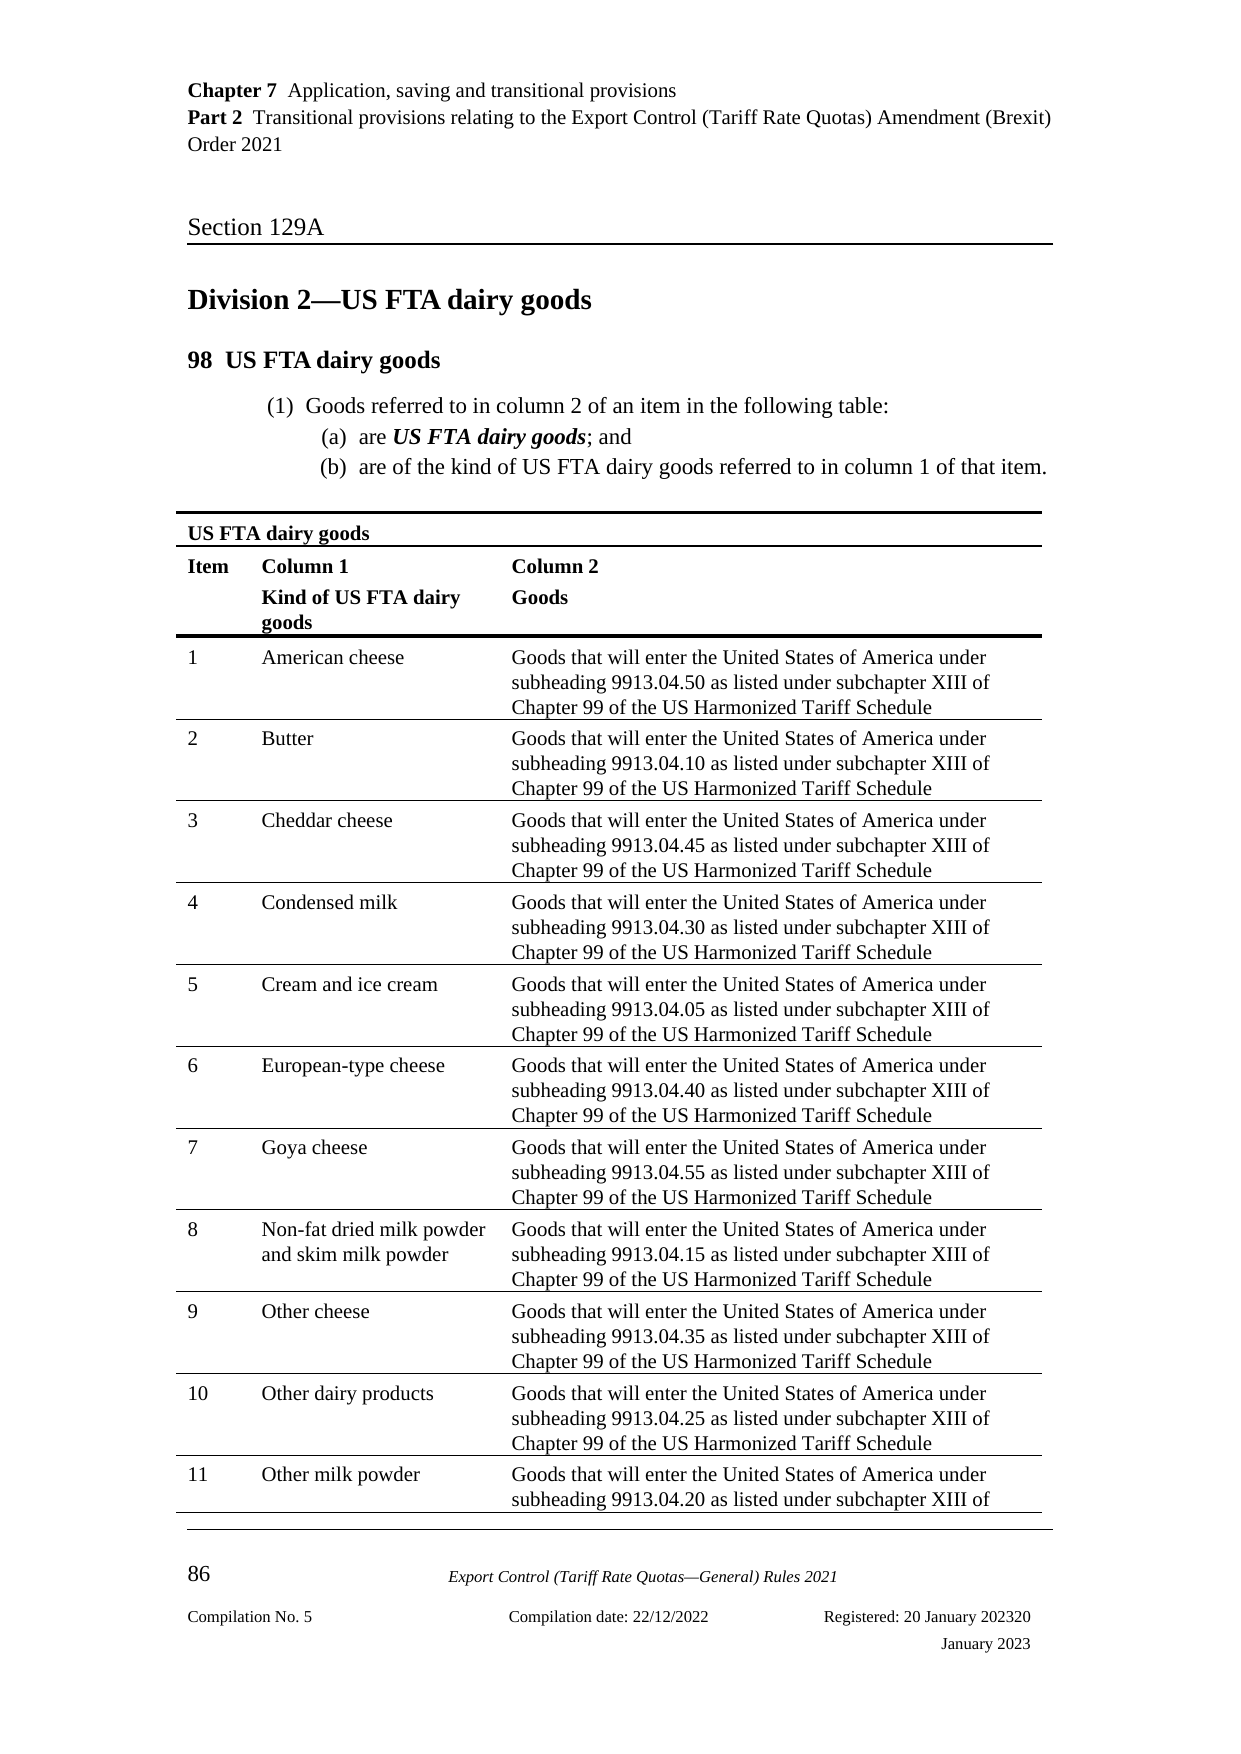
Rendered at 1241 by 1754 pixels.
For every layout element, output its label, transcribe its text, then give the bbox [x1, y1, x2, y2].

table_cell Column 2 Goods [500, 547, 1042, 634]
text (a) are US FTA dairy goods; and [187, 423, 1053, 449]
table_cell Goods that will enter the United States of America under subheading 9913.04.25 as listed under subchapter XIII of Chapter 99 of the US Harmonized Tariff Schedule [500, 1374, 1042, 1454]
text (1) Goods referred to in column 2 of an item in the following table: [187, 392, 1053, 418]
table_cell 3 [176, 801, 250, 882]
table_cell Goods that will enter the United States of America under subheading 9913.04.45 as listed under subchapter XIII of Chapter 99 of the US Harmonized Tariff Schedule [500, 801, 1042, 882]
table_cell Column 1 Kind of US FTA dairy goods [250, 547, 500, 634]
table_cell Goods that will enter the United States of America under subheading 9913.04.10 as listed under subchapter XIII of Chapter 99 of the US Harmonized Tariff Schedule [500, 720, 1042, 800]
table_cell Item [176, 547, 250, 634]
table_cell Goods that will enter the United States of America under subheading 9913.04.05 as listed under subchapter XIII of Chapter 99 of the US Harmonized Tariff Schedule [500, 965, 1042, 1046]
table_cell Condensed milk [250, 883, 500, 964]
table_cell Goods that will enter the United States of America under subheading 9913.04.15 as listed under subchapter XIII of Chapter 99 of the US Harmonized Tariff Schedule [500, 1210, 1042, 1291]
table_header US FTA dairy goods [176, 514, 1042, 545]
table_cell Other cheese [250, 1292, 500, 1373]
table_cell Goods that will enter the United States of America under subheading 9913.04.55 as listed under subchapter XIII of Chapter 99 of the US Harmonized Tariff Schedule [500, 1129, 1042, 1209]
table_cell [500, 1456, 1042, 1511]
text Division 2—US FTA dairy goods [187, 282, 1053, 316]
table_cell Other dairy products [250, 1374, 500, 1454]
table_cell 10 [176, 1374, 250, 1454]
table_cell European-type cheese [250, 1047, 500, 1127]
table_cell Cheddar cheese [250, 801, 500, 882]
table_cell Goods that will enter the United States of America under subheading 9913.04.50 as listed under subchapter XIII of Chapter 99 of the US Harmonized Tariff Schedule [500, 638, 1042, 719]
table_cell 7 [176, 1129, 250, 1209]
text 98 US FTA dairy goods [187, 345, 1053, 373]
table_cell 11 [176, 1456, 250, 1511]
table_cell 4 [176, 883, 250, 964]
table_cell 1 [176, 638, 250, 719]
table_cell Butter [250, 720, 500, 800]
table_cell Other milk powder [250, 1456, 500, 1511]
table_cell 9 [176, 1292, 250, 1373]
table_cell Cream and ice cream [250, 965, 500, 1046]
table_cell 5 [176, 965, 250, 1046]
table_cell 6 [176, 1047, 250, 1127]
table_cell Goods that will enter the United States of America under subheading 9913.04.40 as listed under subchapter XIII of Chapter 99 of the US Harmonized Tariff Schedule [500, 1047, 1042, 1127]
table_cell American cheese [250, 638, 500, 719]
table_cell Goods that will enter the United States of America under subheading 9913.04.35 as listed under subchapter XIII of Chapter 99 of the US Harmonized Tariff Schedule [500, 1292, 1042, 1373]
table_cell Non-fat dried milk powder and skim milk powder [250, 1210, 500, 1291]
table_cell 2 [176, 720, 250, 800]
text (b) are of the kind of US FTA dairy goods referred to in column 1 of that item. [187, 453, 1053, 479]
table_cell Goods that will enter the United States of America under subheading 9913.04.30 as listed under subchapter XIII of Chapter 99 of the US Harmonized Tariff Schedule [500, 883, 1042, 964]
table_cell Goya cheese [250, 1129, 500, 1209]
table_cell 8 [176, 1210, 250, 1291]
